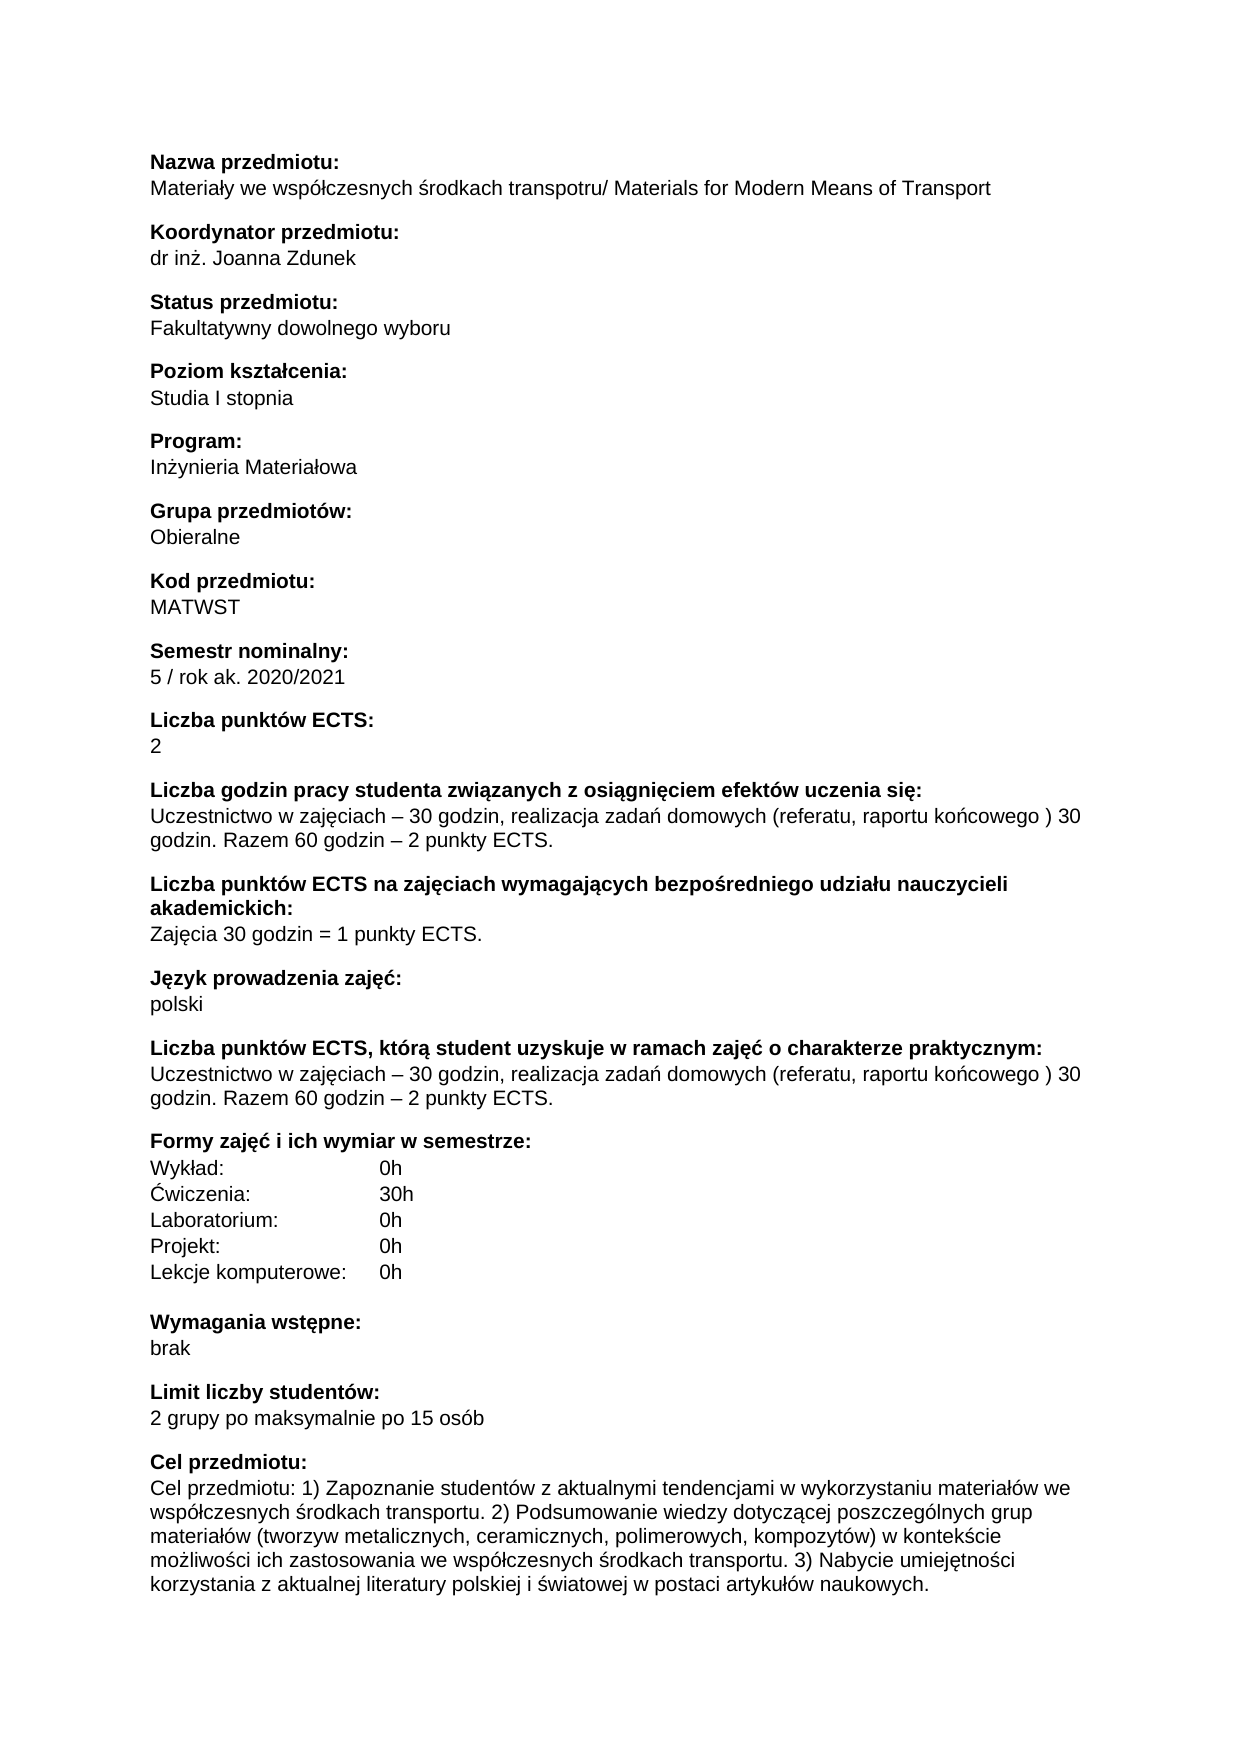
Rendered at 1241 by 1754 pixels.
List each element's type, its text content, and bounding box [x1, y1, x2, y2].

text Poziom kształcenia: [150, 359, 1090, 383]
text 5 / rok ak. 2020/2021 [150, 664, 1090, 688]
text Liczba punktów ECTS na zajęciach wymagających bezpośredniego udziału nauczycieli akademickich: [150, 872, 1090, 920]
text Wymagania wstępne: [150, 1310, 1090, 1334]
text Studia I stopnia [150, 385, 1090, 409]
text Język prowadzenia zajęć: [150, 966, 1090, 989]
text Liczba godzin pracy studenta związanych z osiągnięciem efektów uczenia się: [150, 778, 1090, 802]
text 2 grupy po maksymalnie po 15 osób [150, 1406, 1090, 1430]
text Program: [150, 429, 1090, 453]
text polski [150, 992, 1090, 1016]
text MATWST [150, 595, 1090, 619]
text Uczestnictwo w zajęciach – 30 godzin, realizacja zadań domowych (referatu, raportu końcowego ) 30 godzin. Razem 60 godzin – 2 punkty ECTS. [150, 1061, 1090, 1109]
table_cell 30h [369, 1180, 597, 1206]
text Cel przedmiotu: [150, 1449, 1090, 1473]
text Inżynieria Materiałowa [150, 455, 1090, 479]
text Status przedmiotu: [150, 289, 1090, 313]
text Grupa przedmiotów: [150, 499, 1090, 523]
table_header Wykład: [140, 1156, 367, 1180]
text Semestr nominalny: [150, 638, 1090, 662]
text brak [150, 1336, 1090, 1360]
text Uczestnictwo w zajęciach – 30 godzin, realizacja zadań domowych (referatu, raportu końcowego ) 30 godzin. Razem 60 godzin – 2 punkty ECTS. [150, 804, 1090, 852]
text Materiały we współczesnych środkach transpotru/ Materials for Modern Means of Transport [150, 176, 1090, 200]
text dr inż. Joanna Zdunek [150, 246, 1090, 270]
text Kod przedmiotu: [150, 569, 1090, 593]
table_cell Ćwiczenia: [140, 1182, 367, 1206]
table_cell 0h [369, 1206, 597, 1232]
text Limit liczby studentów: [150, 1380, 1090, 1404]
text Zajęcia 30 godzin = 1 punkty ECTS. [150, 922, 1090, 946]
table_cell Lekcje komputerowe: [140, 1260, 367, 1284]
text Fakultatywny dowolnego wyboru [150, 316, 1090, 339]
text Formy zajęć i ich wymiar w semestrze: [150, 1129, 1090, 1153]
table_header 0h [369, 1156, 597, 1180]
text Obieralne [150, 525, 1090, 549]
table_cell 0h [369, 1232, 597, 1258]
text Liczba punktów ECTS, którą student uzyskuje w ramach zajęć o charakterze praktycznym: [150, 1035, 1090, 1059]
table_cell Projekt: [140, 1234, 367, 1258]
table_cell 0h [369, 1258, 597, 1284]
table_cell Laboratorium: [140, 1208, 367, 1232]
text Nazwa przedmiotu: [150, 150, 1090, 174]
text 2 [150, 734, 1090, 758]
text Liczba punktów ECTS: [150, 708, 1090, 732]
text Koordynator przedmiotu: [150, 220, 1090, 244]
text Cel przedmiotu: 1) Zapoznanie studentów z aktualnymi tendencjami w wykorzystaniu materiałów we współczesnych środkach transportu. 2) Podsumowanie wiedzy dotyczącej poszczególnych grup materiałów (tworzyw metalicznych, ceramicznych, polimerowych, kompozytów) w kontekście możliwości ich zastosowania we współczesnych środkach transportu. 3) Nabycie umiejętności korzystania z aktualnej literatury polskiej i światowej w postaci artykułów naukowych. [150, 1476, 1090, 1595]
